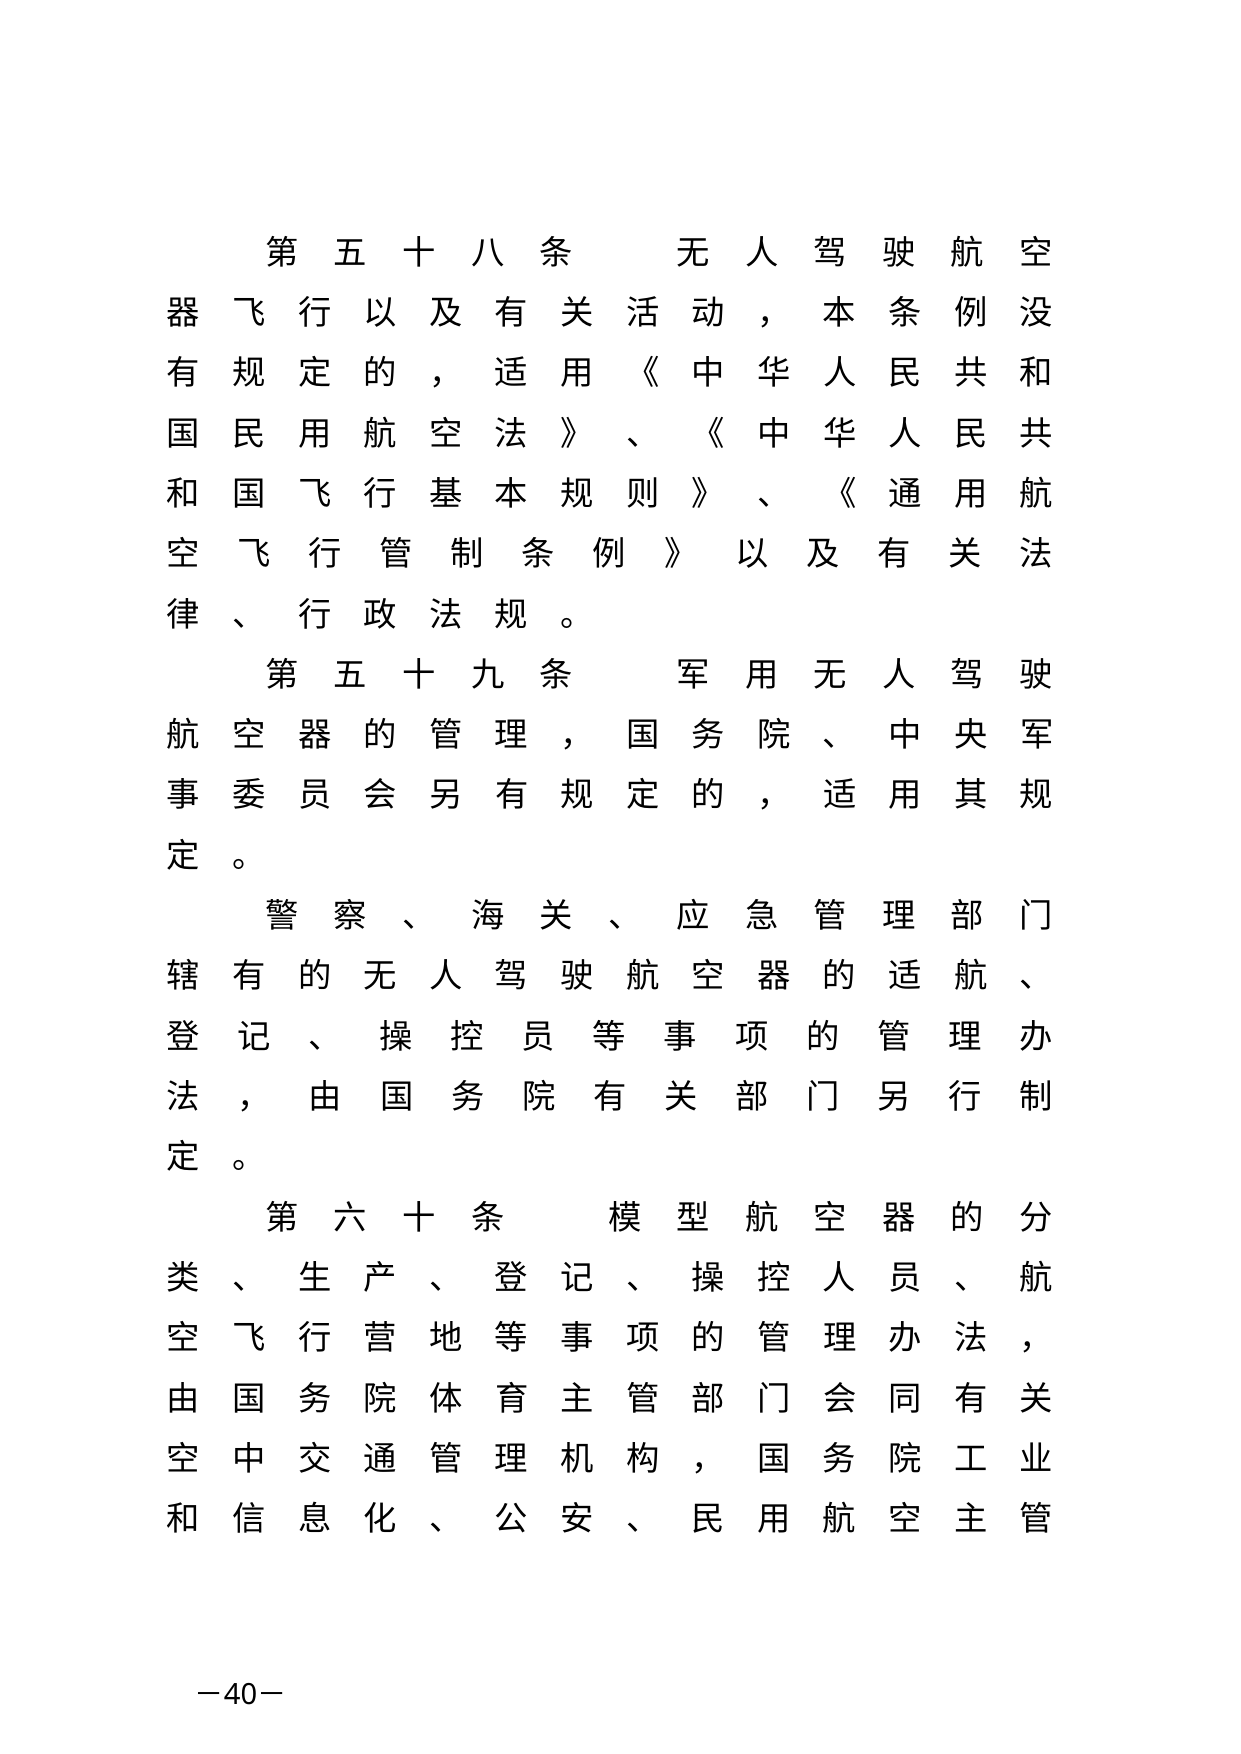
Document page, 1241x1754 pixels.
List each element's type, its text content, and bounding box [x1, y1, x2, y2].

text 第五十九条 军用无人驾驶航空器的管理，国务院、中央军事委员会另有规定的，适用其规定。 [167, 642, 1085, 883]
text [167, 1184, 1085, 1546]
text 第五十八条 无人驾驶航空器飞行以及有关活动，本条例没有规定的，适用《中华人民共和国民用航空法》、《中华人民共和国飞行基本规则》、《通用航空飞行管制条例》以及有关法律、行政法规。 [167, 219, 1085, 642]
text 警察、海关、应急管理部门辖有的无人驾驶航空器的适航、登记、操控员等事项的管理办法，由国务院有关部门另行制定。 [167, 883, 1085, 1184]
